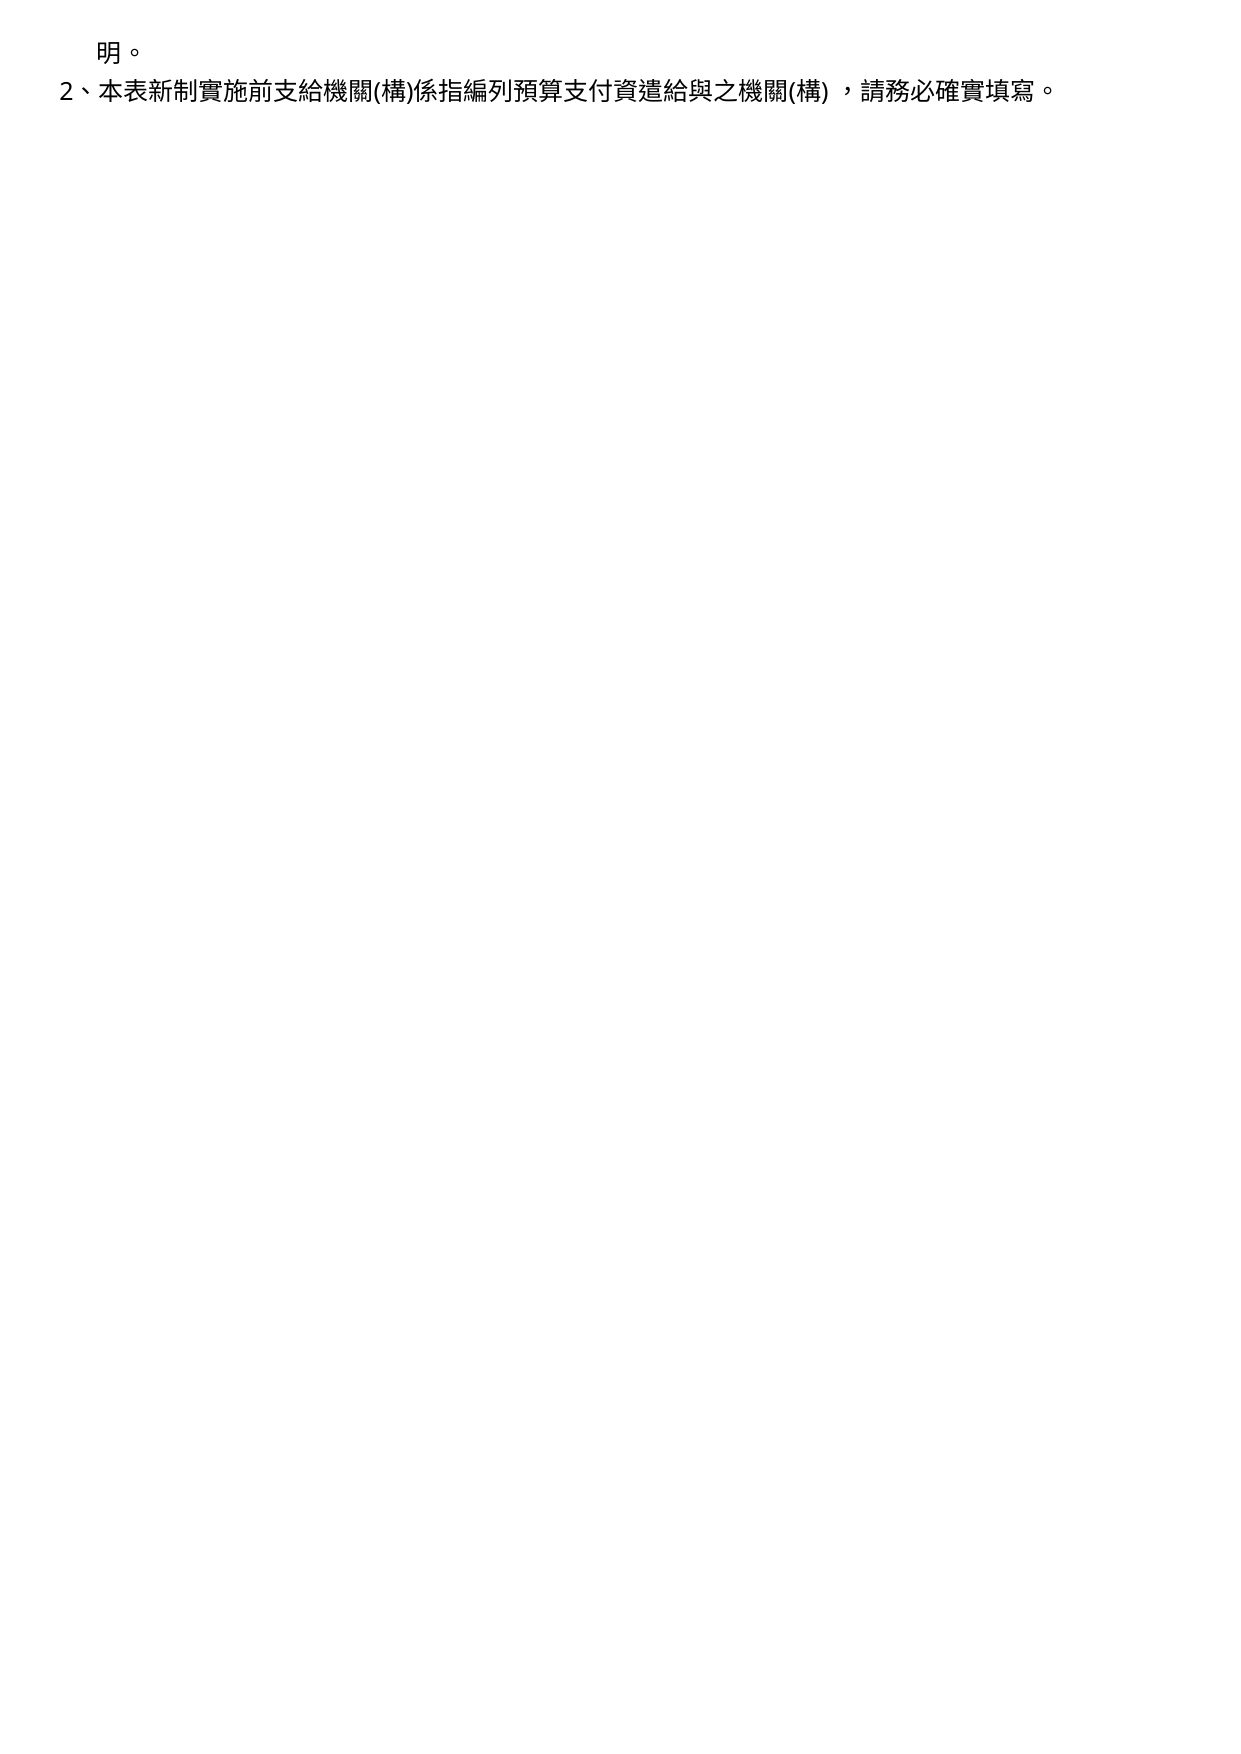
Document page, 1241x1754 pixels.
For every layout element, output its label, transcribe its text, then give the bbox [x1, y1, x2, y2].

text 2、本表新制實施前支給機關(構)係指編列預算支付資遣給與之機關(構) ，請務必確實填寫。 [59, 70, 1215, 108]
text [59, 33, 1215, 70]
